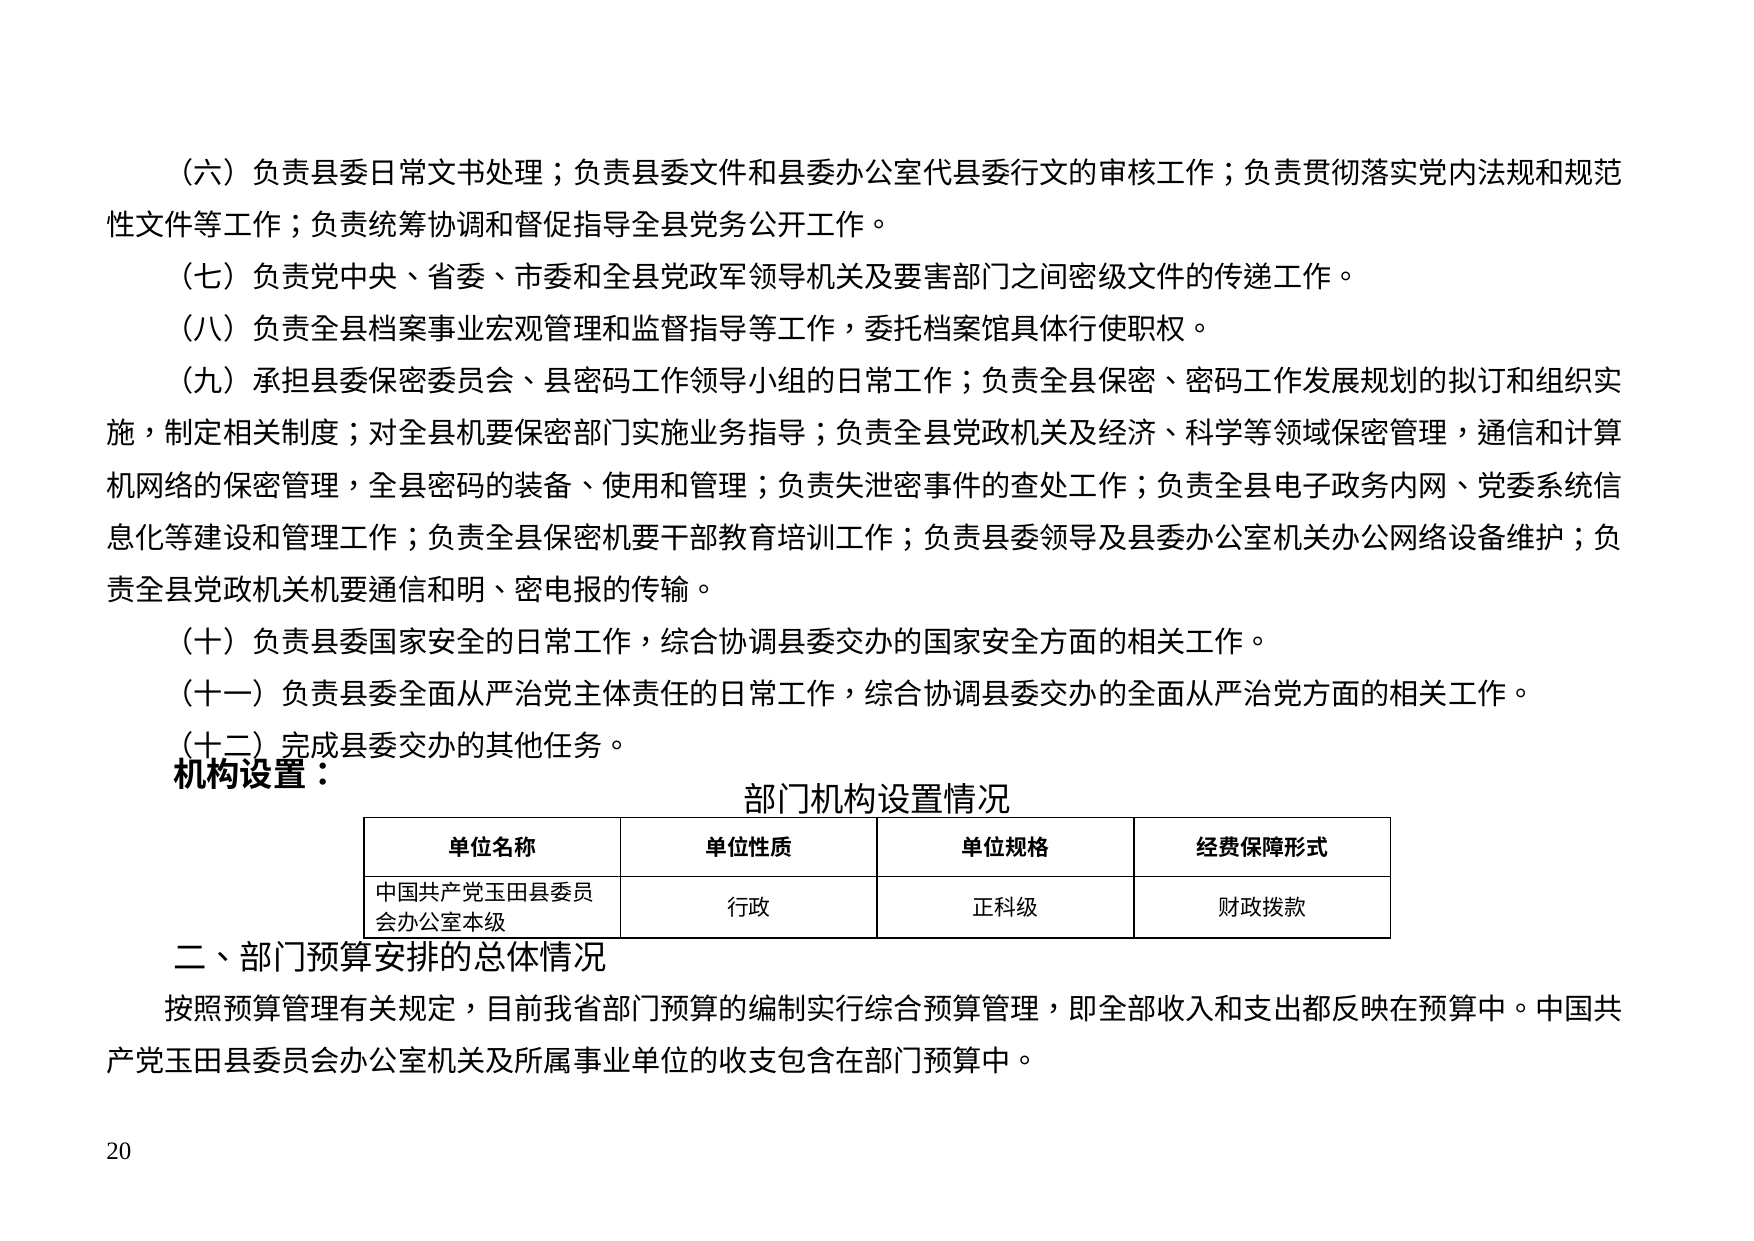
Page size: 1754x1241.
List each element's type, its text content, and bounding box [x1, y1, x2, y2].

table_cell 正科级 [878, 877, 1133, 937]
text 部门机构设置情况 [106, 792, 1648, 817]
text （六）负责县委日常文书处理；负责县委文件和县委办公室代县委行文的审核工作；负责贯彻落实党内法规和规范性文件等工作；负责统筹协调和督促指导全县党务公开工作。 [106, 142, 1648, 246]
text （十）负责县委国家安全的日常工作，综合协调县委交办的国家安全方面的相关工作。 [106, 611, 1648, 663]
text （九）承担县委保密委员会、县密码工作领导小组的日常工作；负责全县保密、密码工作发展规划的拟订和组织实施，制定相关制度；对全县机要保密部门实施业务指导；负责全县党政机关及经济、科学等领域保密管理，通信和计算机网络的保密管理，全县密码的装备、使用和管理；负责失泄密事件的查处工作；负责全县电子政务内网、党委系统信息化等建设和管理工作；负责全县保密机要干部教育培训工作；负责县委领导及县委办公室机关办公网络设备维护；负责全县党政机关机要通信和明、密电报的传输。 [106, 350, 1648, 611]
table_cell 中国共产党玉田县委员会办公室本级 [365, 877, 620, 937]
table_cell 财政拨款 [1135, 877, 1390, 937]
text （十一）负责县委全面从严治党主体责任的日常工作，综合协调县委交办的全面从严治党方面的相关工作。 [106, 663, 1648, 715]
table_header 单位性质 [621, 818, 876, 876]
text （十二）完成县委交办的其他任务。 [106, 715, 1648, 767]
table_cell 行政 [621, 877, 876, 937]
text （八）负责全县档案事业宏观管理和监督指导等工作，委托档案馆具体行使职权。 [106, 298, 1648, 350]
table_header 单位名称 [365, 818, 620, 876]
text 二、部门预算安排的总体情况 [106, 939, 1648, 977]
table_header 单位规格 [878, 818, 1133, 876]
text 按照预算管理有关规定，目前我省部门预算的编制实行综合预算管理，即全部收入和支出都反映在预算中。中国共产党玉田县委员会办公室机关及所属事业单位的收支包含在部门预算中。 [106, 978, 1648, 1082]
table_header 经费保障形式 [1135, 818, 1390, 876]
text （七）负责党中央、省委、市委和全县党政军领导机关及要害部门之间密级文件的传递工作。 [106, 246, 1648, 298]
text 机构设置： [106, 767, 1648, 792]
